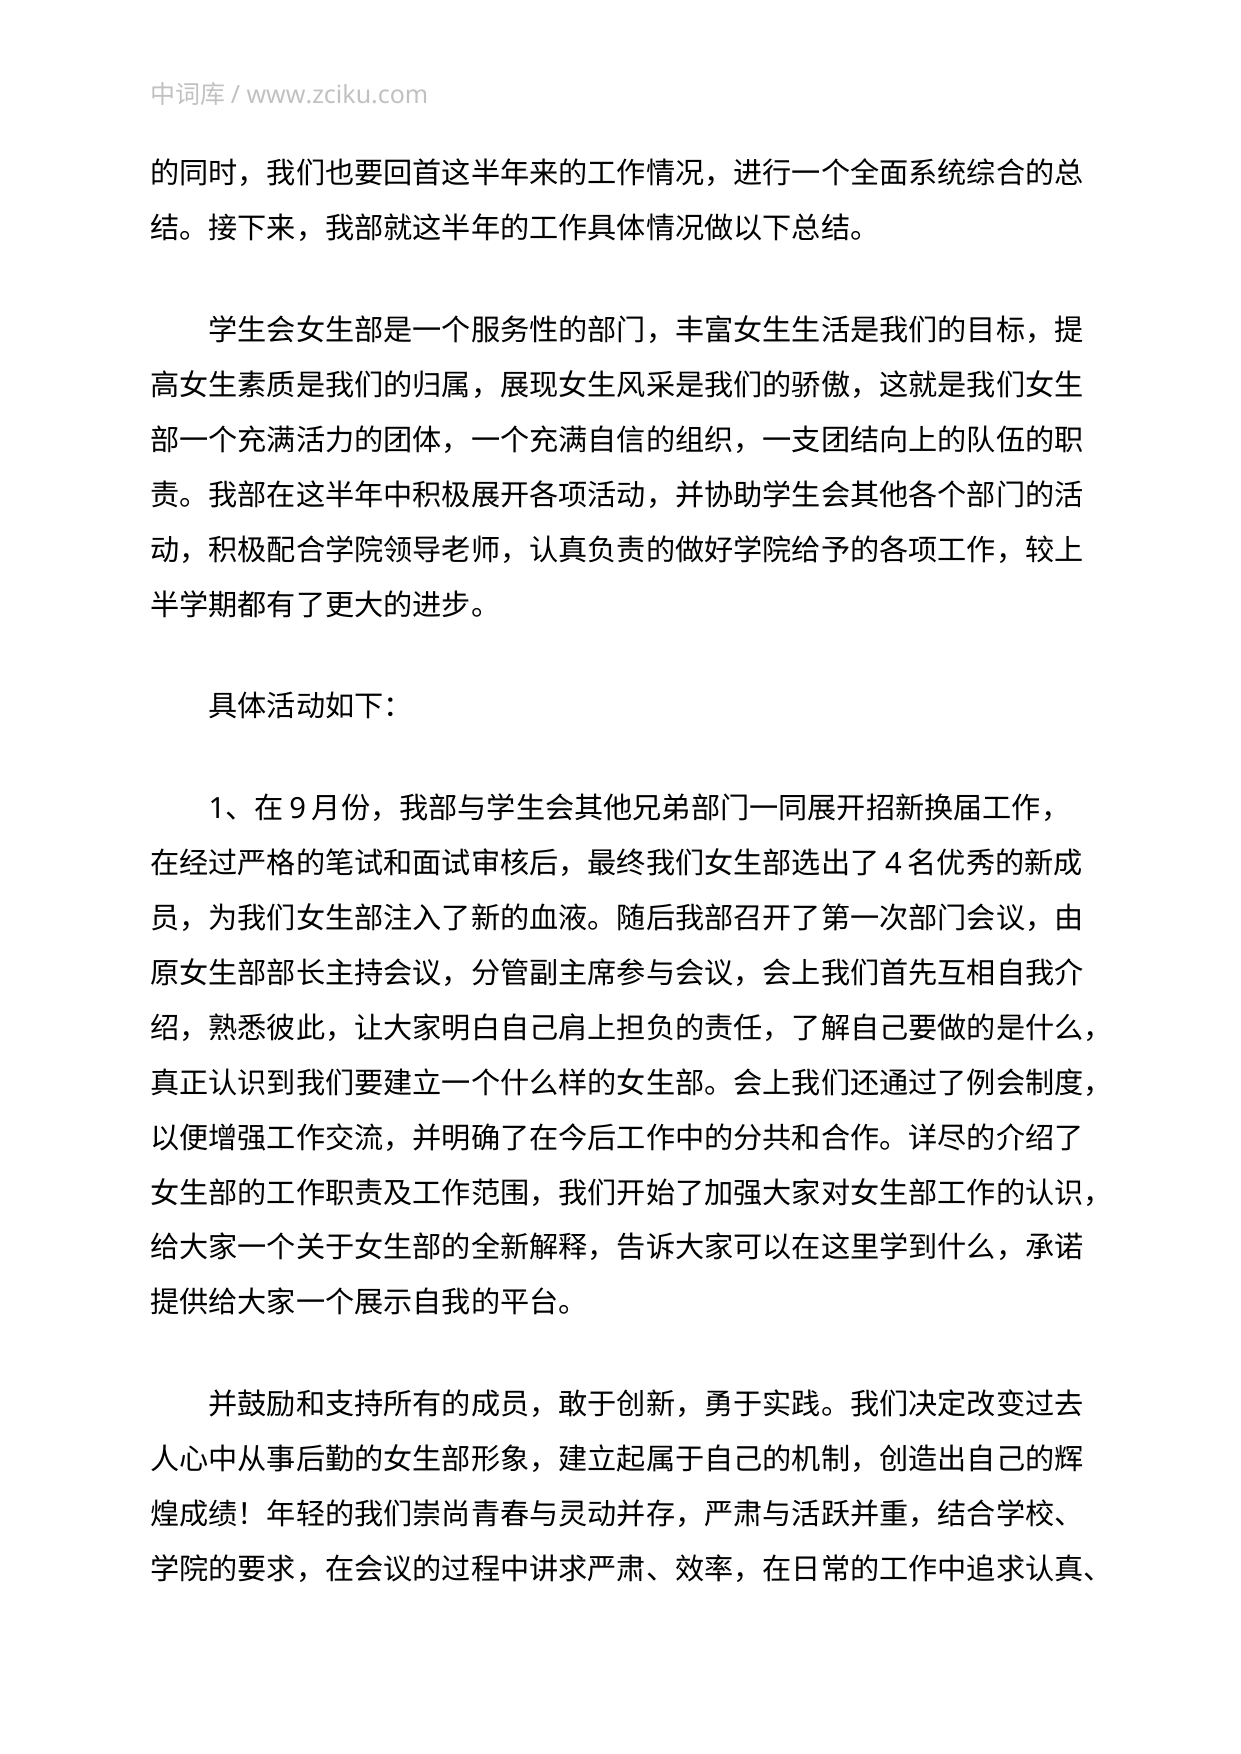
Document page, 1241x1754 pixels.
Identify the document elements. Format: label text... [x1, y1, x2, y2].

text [150, 1381, 1090, 1588]
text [150, 150, 1090, 247]
text 具体活动如下： [150, 683, 1090, 725]
text 1、在9月份，我部与学生会其他兄弟部门一同展开招新换届工作，在经过严格的笔试和面试审核后，最终我们女生部选出了4名优秀的新成员，为我们女生部注入了新的血液。随后我部召开了第一次部门会议，由原女生部部长主持会议，分管副主席参与会议，会上我们首先互相自我介绍，熟悉彼此，让大家明白自己肩上担负的责任，了解自己要做的是什么，真正认识到我们要建立一个什么样的女生部。会上我们还通过了例会制度，以便增强工作交流，并明确了在今后工作中的分共和合作。详尽的介绍了女生部的工作职责及工作范围，我们开始了加强大家对女生部工作的认识，给大家一个关于女生部的全新解释，告诉大家可以在这里学到什么，承诺提供给大家一个展示自我的平台。 [150, 785, 1090, 1321]
text 学生会女生部是一个服务性的部门，丰富女生生活是我们的目标，提高女生素质是我们的归属，展现女生风采是我们的骄傲，这就是我们女生部一个充满活力的团体，一个充满自信的组织，一支团结向上的队伍的职责。我部在这半年中积极展开各项活动，并协助学生会其他各个部门的活动，积极配合学院领导老师，认真负责的做好学院给予的各项工作，较上半学期都有了更大的进步。 [150, 307, 1090, 623]
